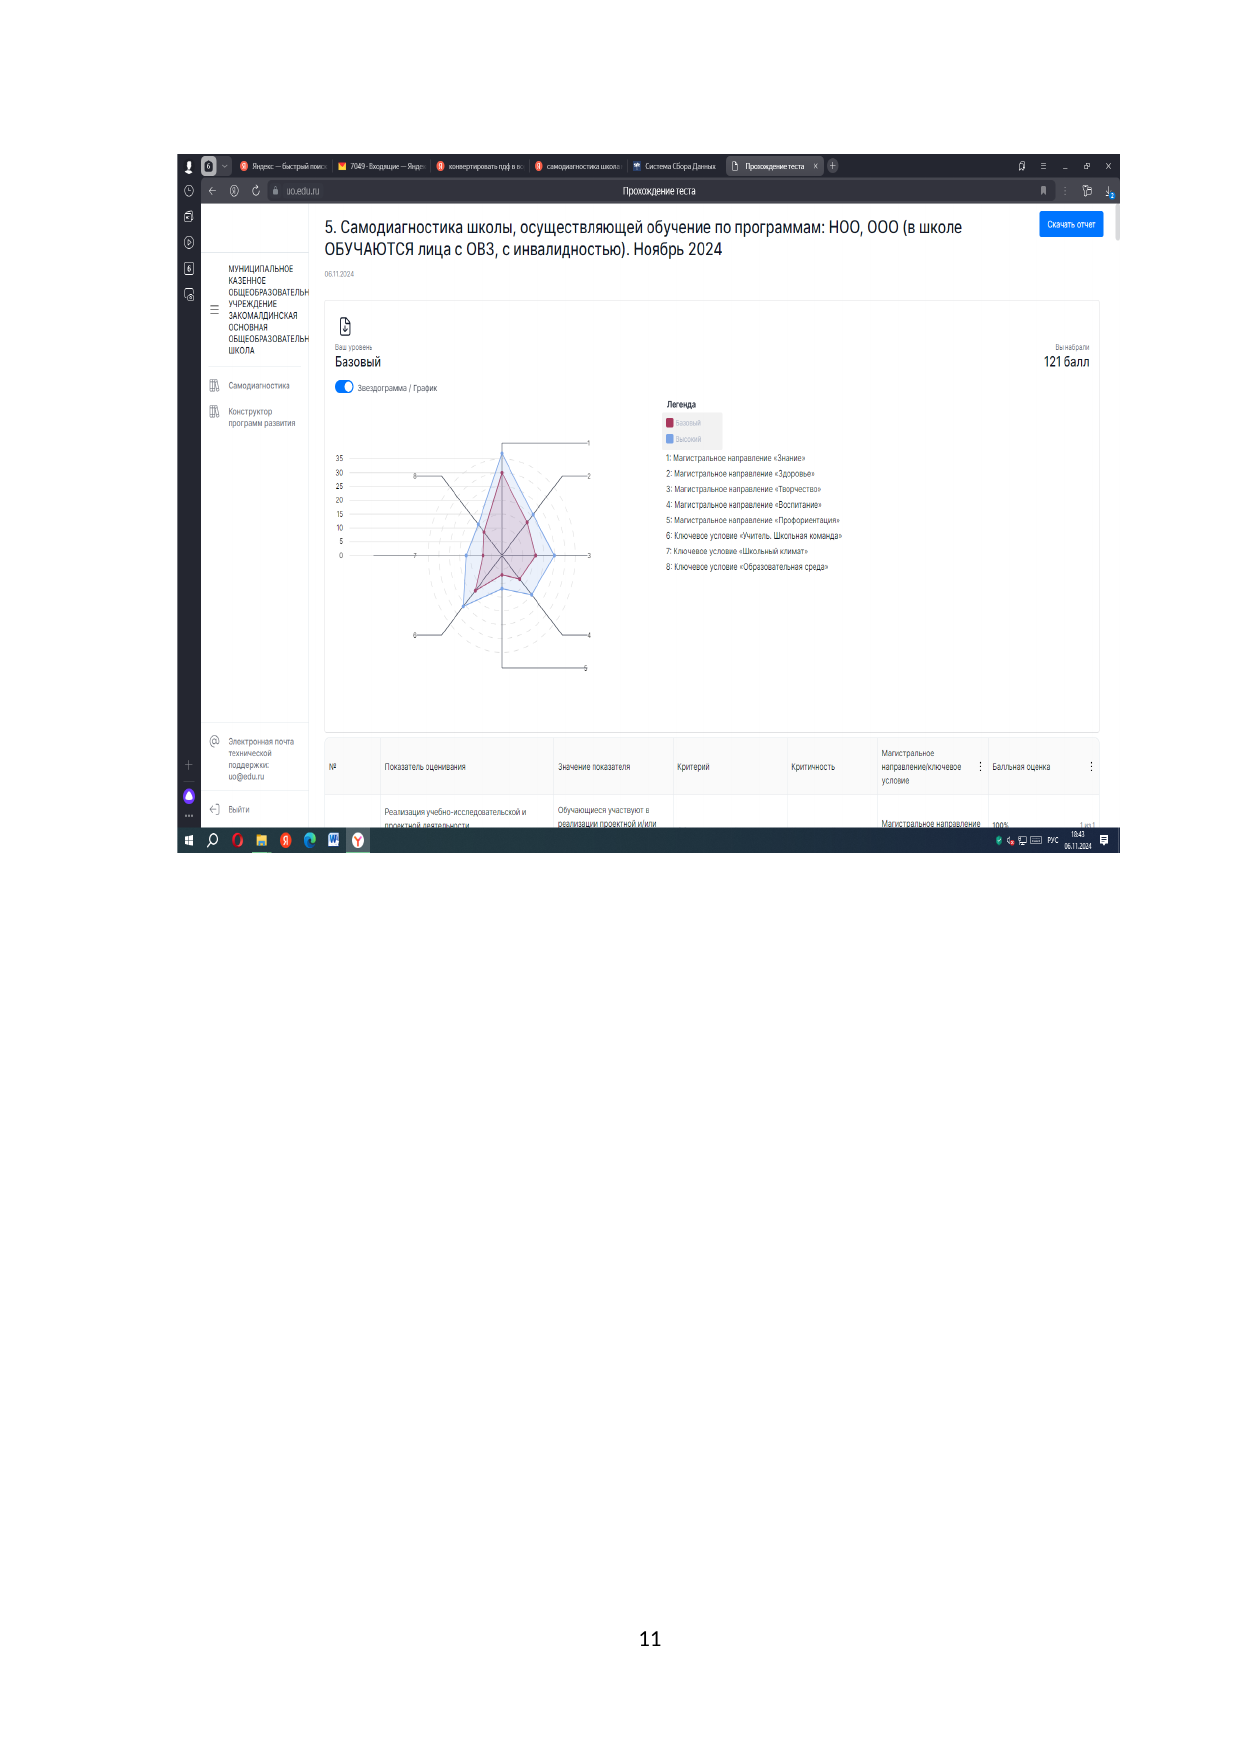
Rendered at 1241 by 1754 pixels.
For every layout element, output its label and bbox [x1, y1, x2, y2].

picture [177, 154, 1120, 853]
